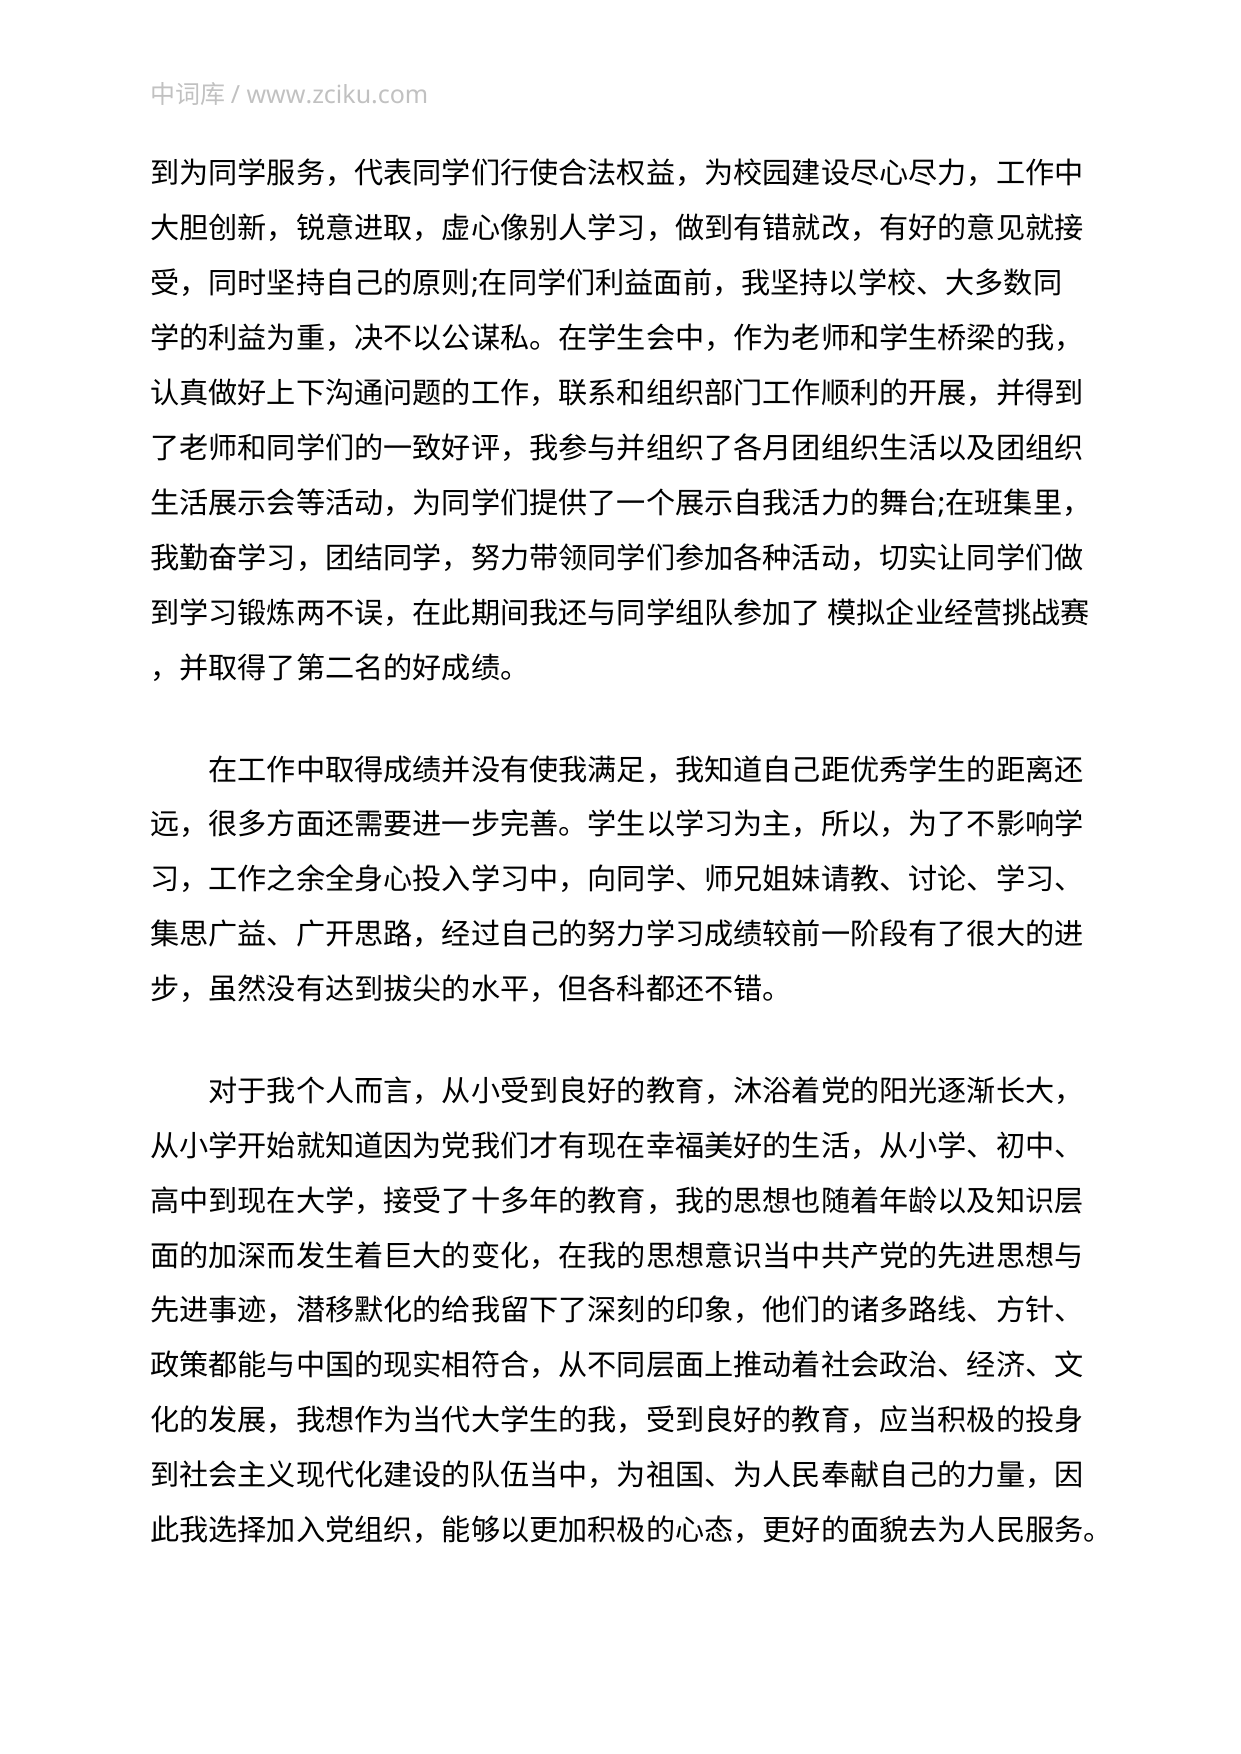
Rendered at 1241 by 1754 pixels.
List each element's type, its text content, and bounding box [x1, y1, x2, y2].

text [150, 150, 1090, 687]
text 对于我个人而言，从小受到良好的教育，沐浴着党的阳光逐渐长大，从小学开始就知道因为党我们才有现在幸福美好的生活，从小学、初中、高中到现在大学，接受了十多年的教育，我的思想也随着年龄以及知识层面的加深而发生着巨大的变化，在我的思想意识当中共产党的先进思想与先进事迹，潜移默化的给我留下了深刻的印象，他们的诸多路线、方针、政策都能与中国的现实相符合，从不同层面上推动着社会政治、经济、文化的发展，我想作为当代大学生的我，受到良好的教育，应当积极的投身到社会主义现代化建设的队伍当中，为祖国、为人民奉献自己的力量，因此我选择加入党组织，能够以更加积极的心态，更好的面貌去为人民服务。 [150, 1067, 1090, 1549]
text 在工作中取得成绩并没有使我满足，我知道自己距优秀学生的距离还远，很多方面还需要进一步完善。学生以学习为主，所以，为了不影响学习，工作之余全身心投入学习中，向同学、师兄姐妹请教、讨论、学习、集思广益、广开思路，经过自己的努力学习成绩较前一阶段有了很大的进步，虽然没有达到拔尖的水平，但各科都还不错。 [150, 746, 1090, 1008]
